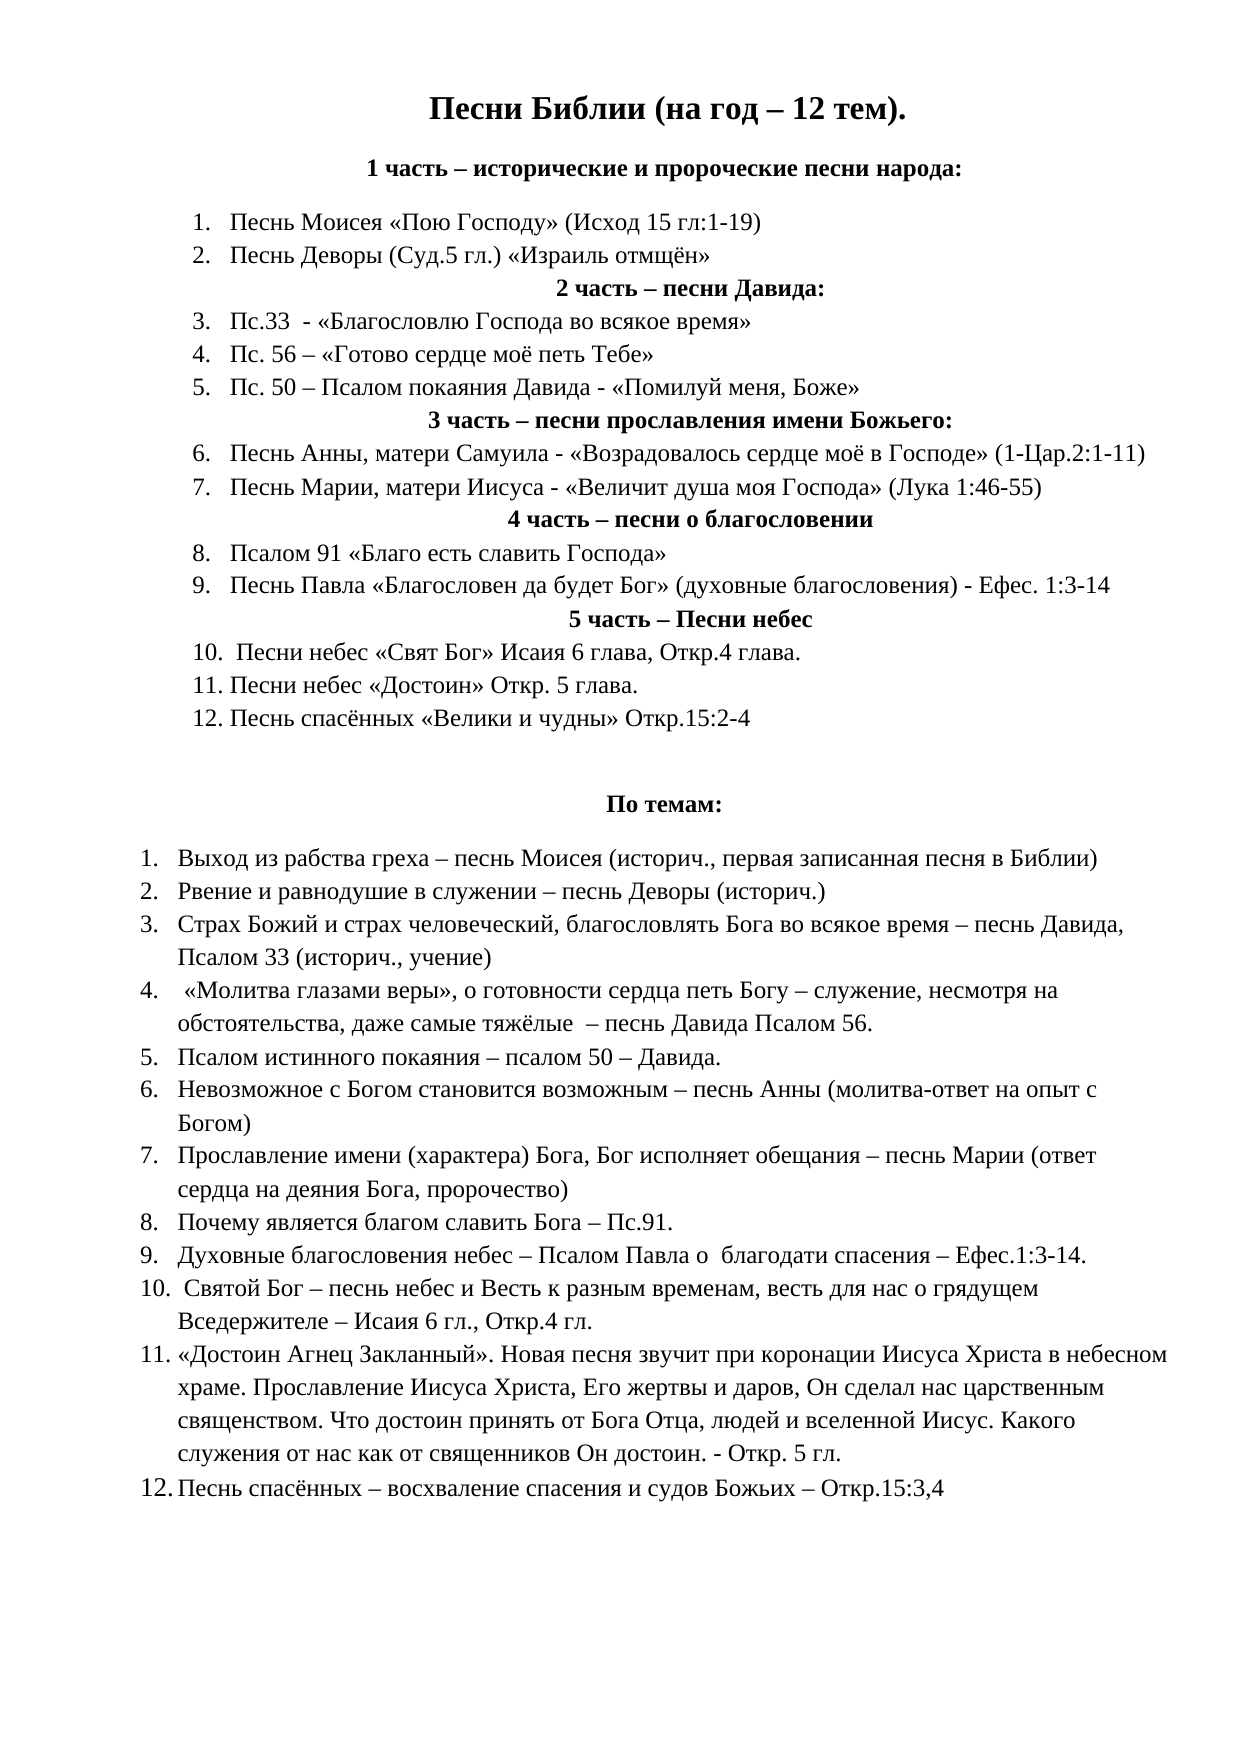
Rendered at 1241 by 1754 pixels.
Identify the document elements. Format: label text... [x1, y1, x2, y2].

list Пс. 56 – «Готово сердце моё петь Тебе» [192, 339, 1152, 368]
list Рвение и равнодушие в служении – песнь Деворы (историч.) [140, 876, 1152, 905]
list Песни небес «Достоин» Откр. 5 глава. [192, 670, 1152, 698]
list Святой Бог – песнь небес и Весть к разным временам, весть для нас о грядущем Вседержителе – Исаия 6 гл., Откр.4 гл. [140, 1273, 1181, 1334]
list Песнь спасённых – восхваление спасения и судов Божьих – Откр.15:3,4 [140, 1471, 1181, 1502]
list Прославление имени (характера) Бога, Бог исполняет обещания – песнь Марии (ответ сердца на деяния Бога, пророчество) [140, 1141, 1152, 1202]
list Песнь Павла «Благословен да будет Бог» (духовные благословения) - Ефес. 1:3-14 [192, 571, 1152, 599]
list Пс.33 - «Благословлю Господа во всякое время» [192, 306, 1152, 335]
list 4 часть – песни о благословении [229, 504, 1152, 533]
list Страх Божий и страх человеческий, благословлять Бога во всякое время – песнь Давида, Псалом 33 (историч., учение) [140, 909, 1152, 971]
list 3 часть – песни прославления имени Божьего: [229, 406, 1152, 434]
list Песнь Анны, матери Самуила - «Возрадовалось сердце моё в Господе» (1-Цар.2:1-11) [192, 438, 1152, 467]
list Выход из рабства греха – песнь Моисея (историч., первая записанная песня в Библии) [140, 843, 1152, 872]
text Песни Библии (на год – 12 тем). [177, 89, 1152, 127]
list 5 часть – Песни небес [229, 604, 1152, 632]
list «Молитва глазами веры», о готовности сердца петь Богу – служение, несмотря на обстоятельства, даже самые тяжёлые – песнь Давида Псалом 56. [140, 976, 1152, 1037]
list Пс. 50 – Псалом покаяния Давида - «Помилуй меня, Боже» [192, 372, 1152, 401]
text 1 часть – исторические и пророческие песни народа: [177, 153, 1152, 182]
text По темам: [177, 789, 1152, 818]
list Песни небес «Свят Бог» Исаия 6 глава, Откр.4 глава. [192, 637, 1152, 665]
list Песнь Марии, матери Иисуса - «Величит душа моя Господа» (Лука 1:46-55) [192, 472, 1152, 500]
list «Достоин Агнец Закланный». Новая песня звучит при коронации Иисуса Христа в небесном храме. Прославление Иисуса Христа, Его жертвы и даров, Он сделал нас царственным священством. Что достоин принять от Бога Отца, людей и вселенной Иисус. Какого служения от нас как от священников Он достоин. - Откр. 5 гл. [140, 1339, 1181, 1467]
list Невозможное с Богом становится возможным – песнь Анны (молитва-ответ на опыт с Богом) [140, 1074, 1152, 1136]
list Песнь Деворы (Суд.5 гл.) «Израиль отмщён» [192, 240, 1152, 269]
list 2 часть – песни Давида: [229, 273, 1152, 302]
list Песнь Моисея «Пою Господу» (Исход 15 гл:1-19) [192, 207, 1152, 236]
list Почему является благом славить Бога – Пс.91. [140, 1207, 1152, 1235]
list Духовные благословения небес – Псалом Павла о благодати спасения – Ефес.1:3-14. [140, 1240, 1196, 1268]
list Псалом истинного покаяния – псалом 50 – Давида. [140, 1042, 1152, 1070]
list Псалом 91 «Благо есть славить Господа» [192, 538, 1152, 566]
list Песнь спасённых «Велики и чудны» Откр.15:2-4 [192, 703, 1152, 731]
